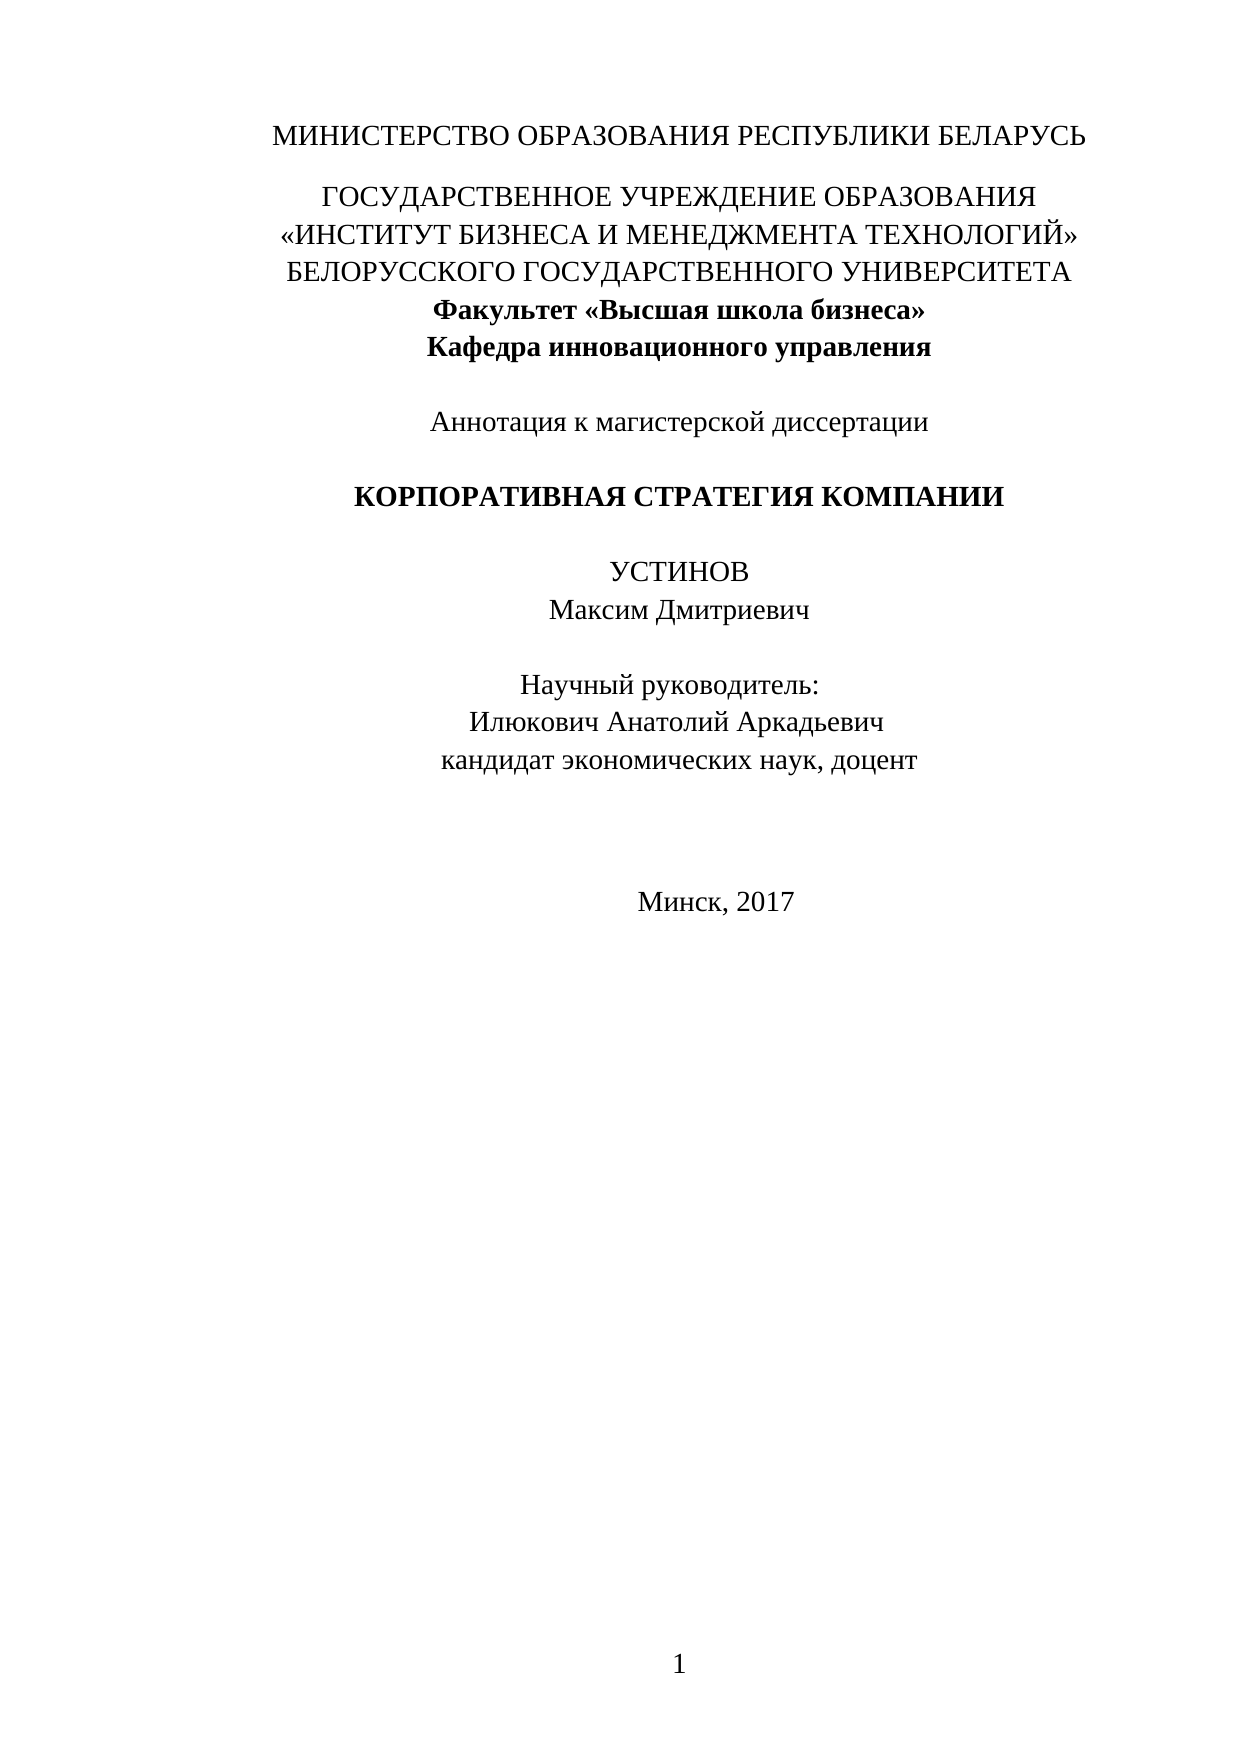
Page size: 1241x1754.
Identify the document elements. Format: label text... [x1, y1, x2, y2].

text Научный руководитель: [177, 664, 1181, 702]
text Илюкович Анатолий Аркадьевич [177, 702, 1181, 739]
text ГОСУДАРСТВЕННОЕ УЧРЕЖДЕНИЕ ОБРАЗОВАНИЯ [177, 177, 1181, 214]
text МИНИСТЕРСТВО ОБРАЗОВАНИЯ РЕСПУБЛИКИ БЕЛАРУСЬ [177, 118, 1181, 152]
text УСТИНОВ [177, 552, 1181, 589]
text кандидат экономических наук, доцент [177, 739, 1181, 777]
text Минск, 2017 [177, 881, 1181, 918]
text КОРПОРАТИВНАЯ СТРАТЕГИЯ КОМПАНИИ [177, 477, 1181, 514]
text Факультет «Высшая школа бизнеса» [177, 289, 1181, 327]
text Аннотация к магистерской диссертации [177, 402, 1181, 439]
text БЕЛОРУССКОГО ГОСУДАРСТВЕННОГО УНИВЕРСИТЕТА [177, 252, 1181, 289]
text Кафедра инновационного управления [177, 327, 1181, 364]
text «ИНСТИТУТ БИЗНЕСА И МЕНЕДЖМЕНТА ТЕХНОЛОГИЙ» [177, 214, 1181, 252]
text Максим Дмитриевич [177, 589, 1181, 627]
